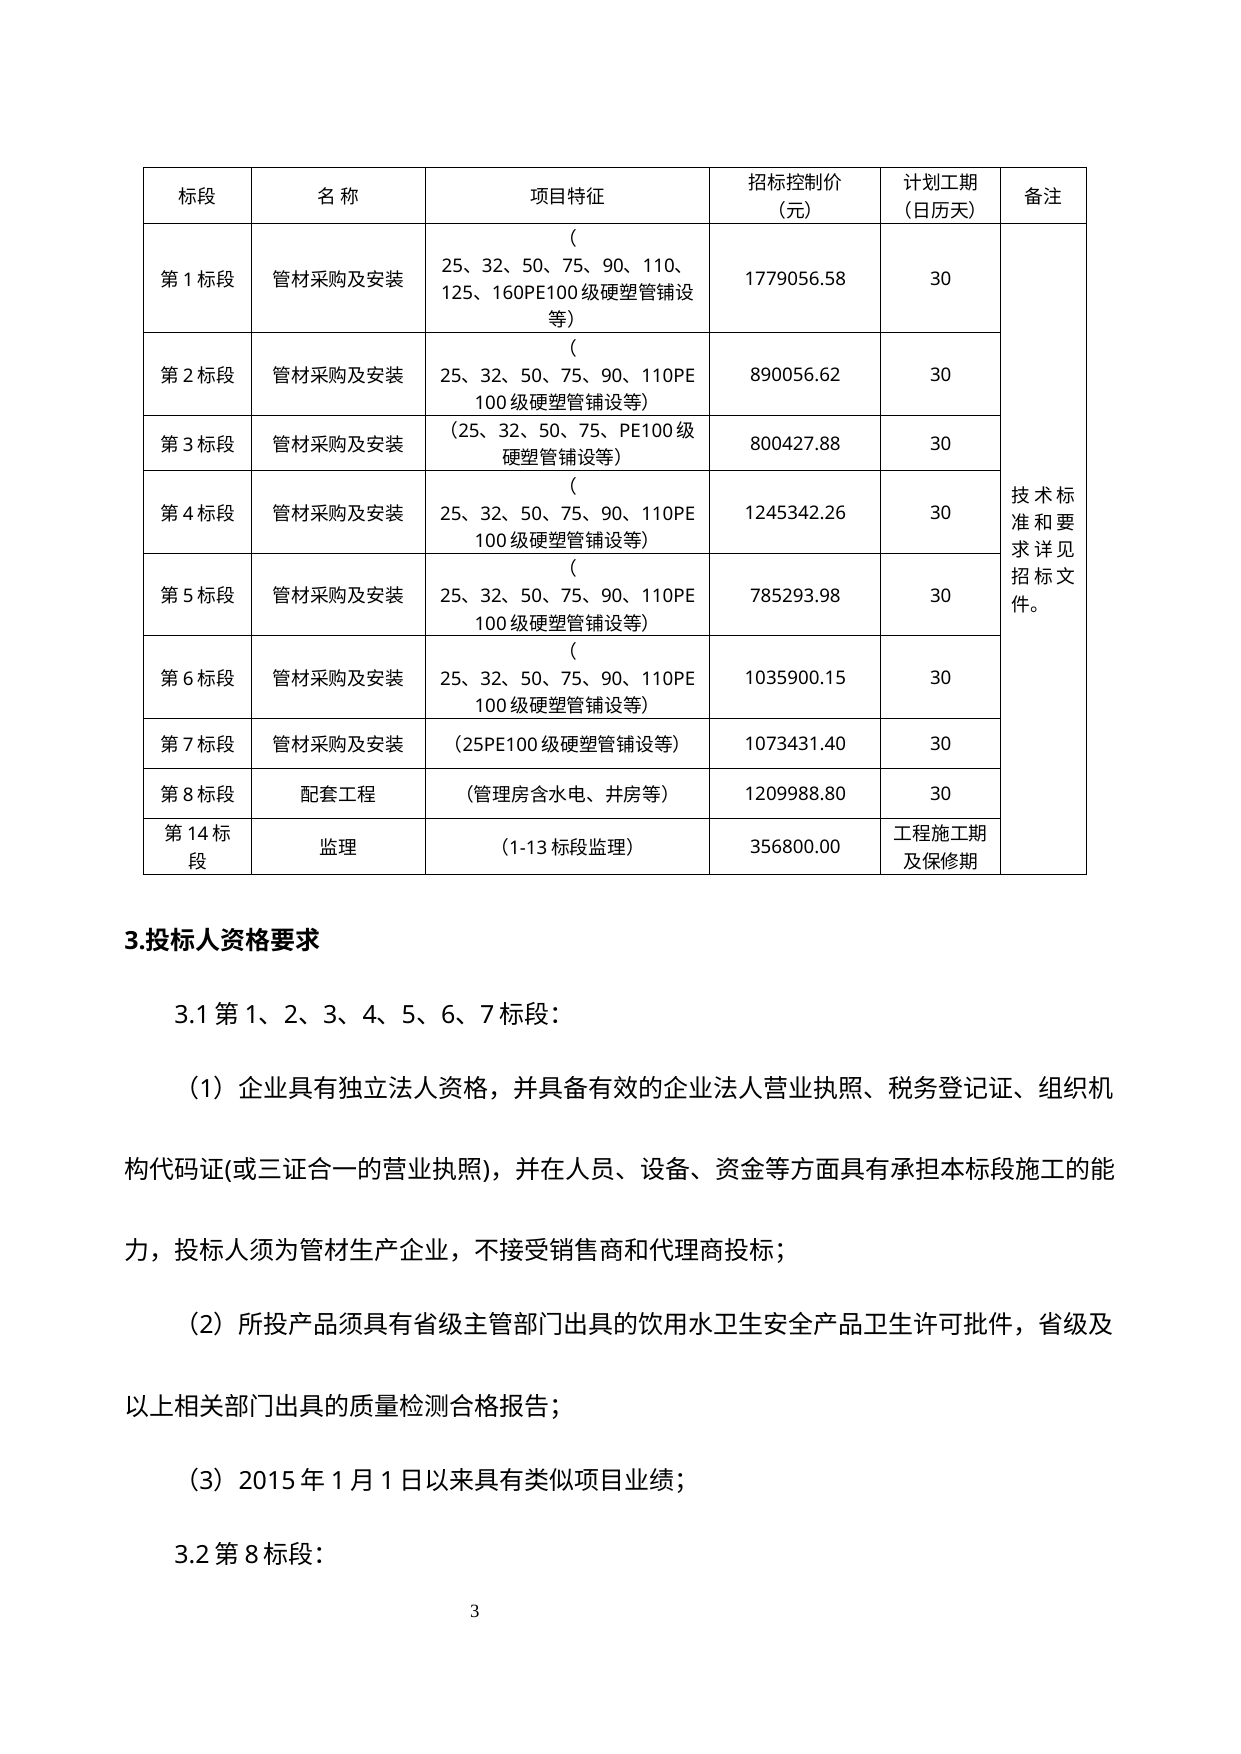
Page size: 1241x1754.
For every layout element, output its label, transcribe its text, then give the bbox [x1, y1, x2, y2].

table_cell （1-13标段监理） [426, 819, 709, 873]
table_cell 工程施工期及保修期 [881, 819, 1000, 873]
text 3.1第1、2、3、4、5、6、7标段： [124, 980, 1116, 1045]
table_cell 第3标段 [144, 416, 251, 470]
table_cell 1245342.26 [710, 471, 880, 553]
table_header 备注 [1001, 168, 1086, 222]
table_cell 785293.98 [710, 554, 880, 635]
table_cell 第2标段 [144, 333, 251, 415]
table_cell 管材采购及安装 [252, 224, 425, 332]
table_cell 30 [881, 416, 1000, 470]
table_cell 第8标段 [144, 769, 251, 818]
table_cell 监理 [252, 819, 425, 873]
table_cell 30 [881, 333, 1000, 415]
table_cell 30 [881, 636, 1000, 718]
list 企业具有独立法人资格，并具备有效的企业法人营业执照、税务登记证、组织机构代码证(或三证合一的营业执照)，并在人员、设备、资金等方面具有承担本标段施工的能力，投标人须为管材生产企业，不接受销售商和代理商投标； [124, 1054, 1116, 1281]
table_cell 第5标段 [144, 554, 251, 635]
table_cell 第6标段 [144, 636, 251, 718]
table_cell （25、32、50、75、90、110PE100级硬塑管铺设等） [426, 636, 709, 718]
list 2015年1月1日以来具有类似项目业绩； [124, 1446, 1116, 1511]
table_cell （25PE100级硬塑管铺设等） [426, 719, 709, 768]
table_cell 30 [881, 471, 1000, 553]
table_cell 第14标段 [144, 819, 251, 873]
table_header 标段 [144, 168, 251, 222]
table_header 招标控制价（元） [710, 168, 880, 222]
table_cell （管理房含水电、井房等） [426, 769, 709, 818]
text 3.投标人资格要求 [124, 134, 1116, 971]
table_cell 配套工程 [252, 769, 425, 818]
table_cell 30 [881, 769, 1000, 818]
table_cell 管材采购及安装 [252, 333, 425, 415]
table_cell 800427.88 [710, 416, 880, 470]
table_cell 第4标段 [144, 471, 251, 553]
table_cell 30 [881, 554, 1000, 635]
table_cell 1073431.40 [710, 719, 880, 768]
table_cell 管材采购及安装 [252, 636, 425, 718]
table_cell 管材采购及安装 [252, 471, 425, 553]
table_cell （25、32、50、75、90、110PE100级硬塑管铺设等） [426, 471, 709, 553]
table_cell （25、32、50、75、90、110PE100级硬塑管铺设等） [426, 554, 709, 635]
table_header 名 称 [252, 168, 425, 222]
table_cell （25、32、50、75、90、110PE100级硬塑管铺设等） [426, 333, 709, 415]
table_cell 管材采购及安装 [252, 554, 425, 635]
table_cell 30 [881, 719, 1000, 768]
text 3.2第8标段： [124, 1520, 1116, 1585]
table_header 项目特征 [426, 168, 709, 222]
table_cell 890056.62 [710, 333, 880, 415]
table_cell 1035900.15 [710, 636, 880, 718]
table_cell 1779056.58 [710, 224, 880, 332]
table_cell 管材采购及安装 [252, 416, 425, 470]
list 所投产品须具有省级主管部门出具的饮用水卫生安全产品卫生许可批件，省级及以上相关部门出具的质量检测合格报告； [124, 1290, 1116, 1437]
table_cell 356800.00 [710, 819, 880, 873]
table_cell 1209988.80 [710, 769, 880, 818]
table_cell 管材采购及安装 [252, 719, 425, 768]
table_cell 30 [881, 224, 1000, 332]
table_cell 技术标准和要求详见招标文件。 [1001, 224, 1086, 873]
table_cell （25、32、50、75、PE100级硬塑管铺设等） [426, 416, 709, 470]
table_cell （25、32、50、75、90、110、125、160PE100级硬塑管铺设等） [426, 224, 709, 332]
table_header 计划工期 （日历天） [881, 168, 1000, 222]
table_cell 第7标段 [144, 719, 251, 768]
table_cell 第1标段 [144, 224, 251, 332]
